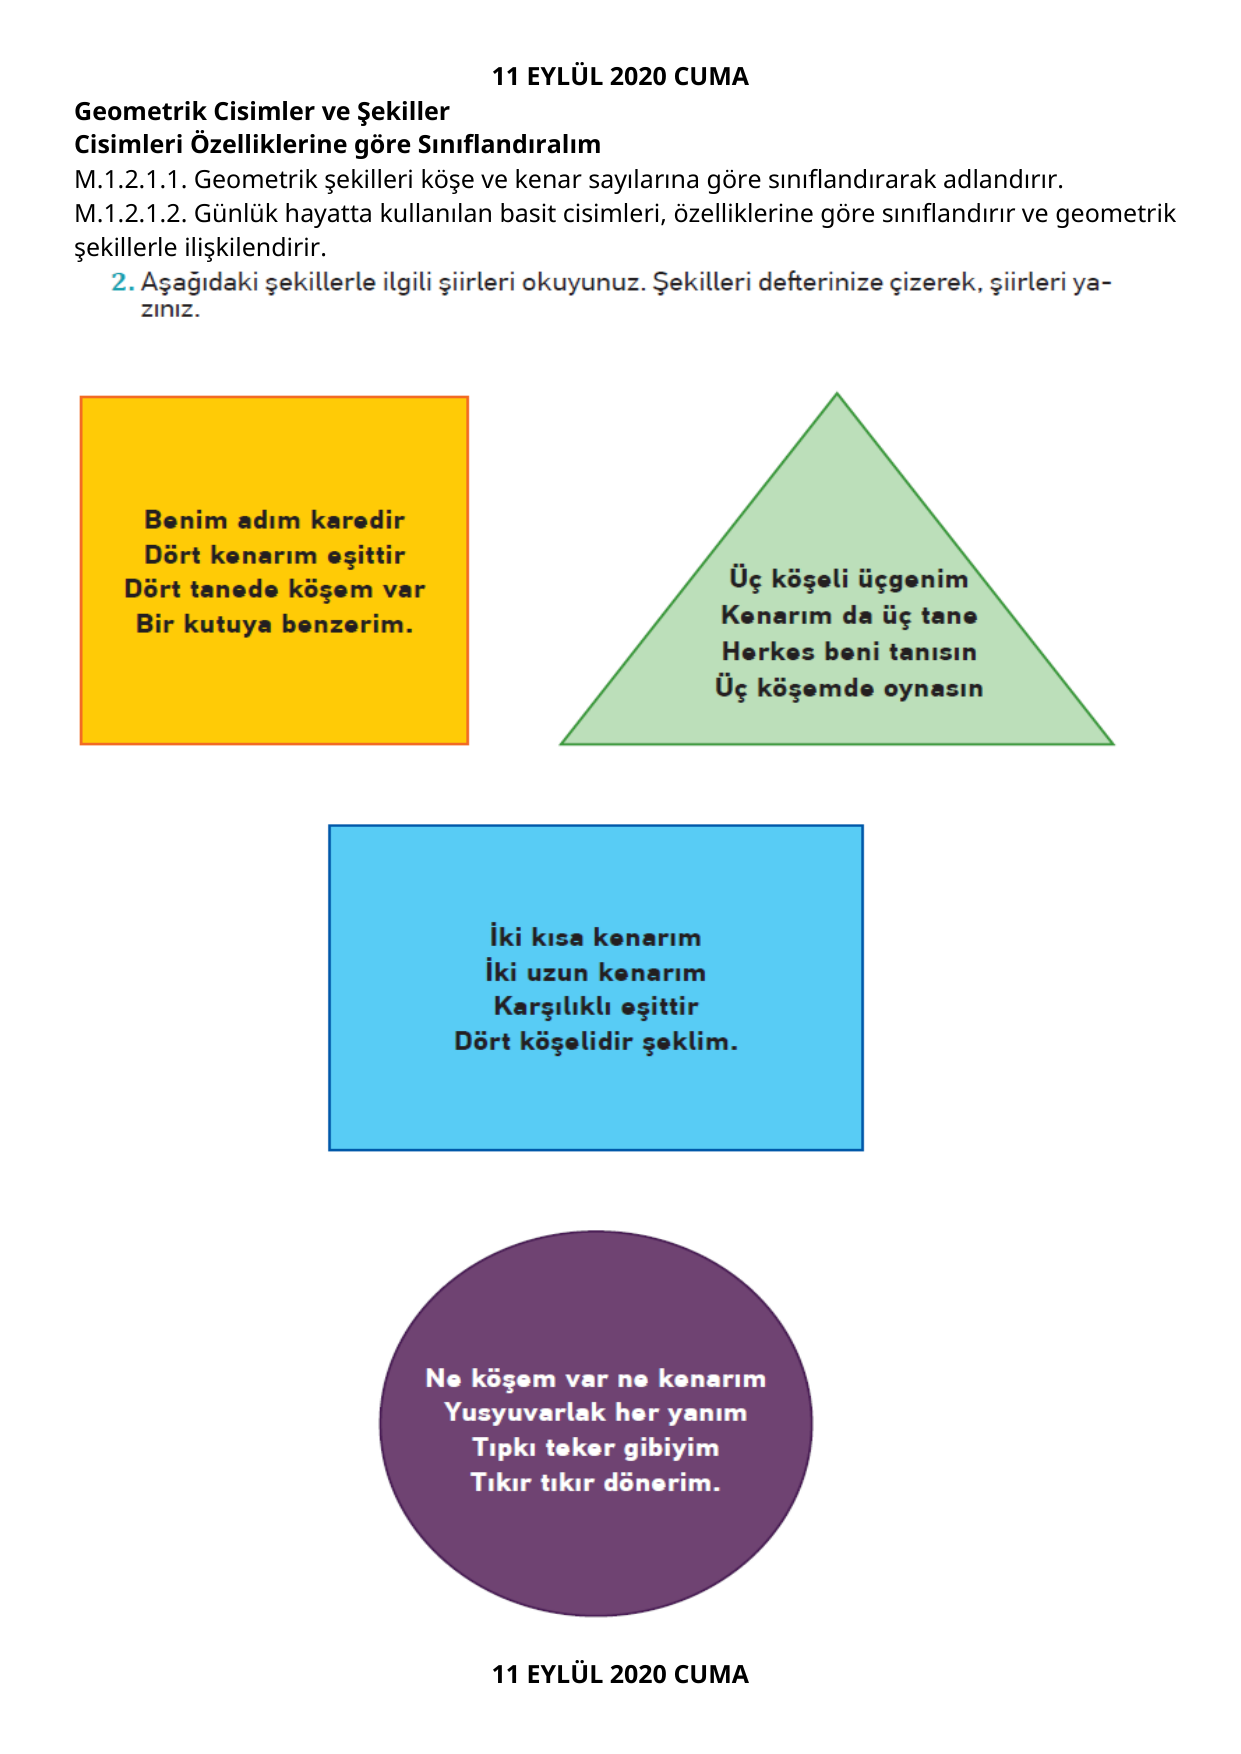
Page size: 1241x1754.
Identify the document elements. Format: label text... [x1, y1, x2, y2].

list M.1.2.1.1. Geometrik şekilleri köşe ve kenar sayılarına göre sınıflandırarak adlandırır. [74, 161, 1181, 195]
list Cisimleri Özelliklerine göre Sınıflandıralım [74, 127, 1181, 161]
list M.1.2.1.2. Günlük hayatta kullanılan basit cisimleri, özelliklerine göre sınıflandırır ve geometrik şekillerle ilişkilendirir. [74, 195, 1181, 263]
text 11 EYLÜL 2020 CUMA [59, 59, 1181, 93]
text 11 EYLÜL 2020 CUMA [59, 1657, 1181, 1691]
list Geometrik Cisimler ve Şekiller [74, 93, 1181, 127]
